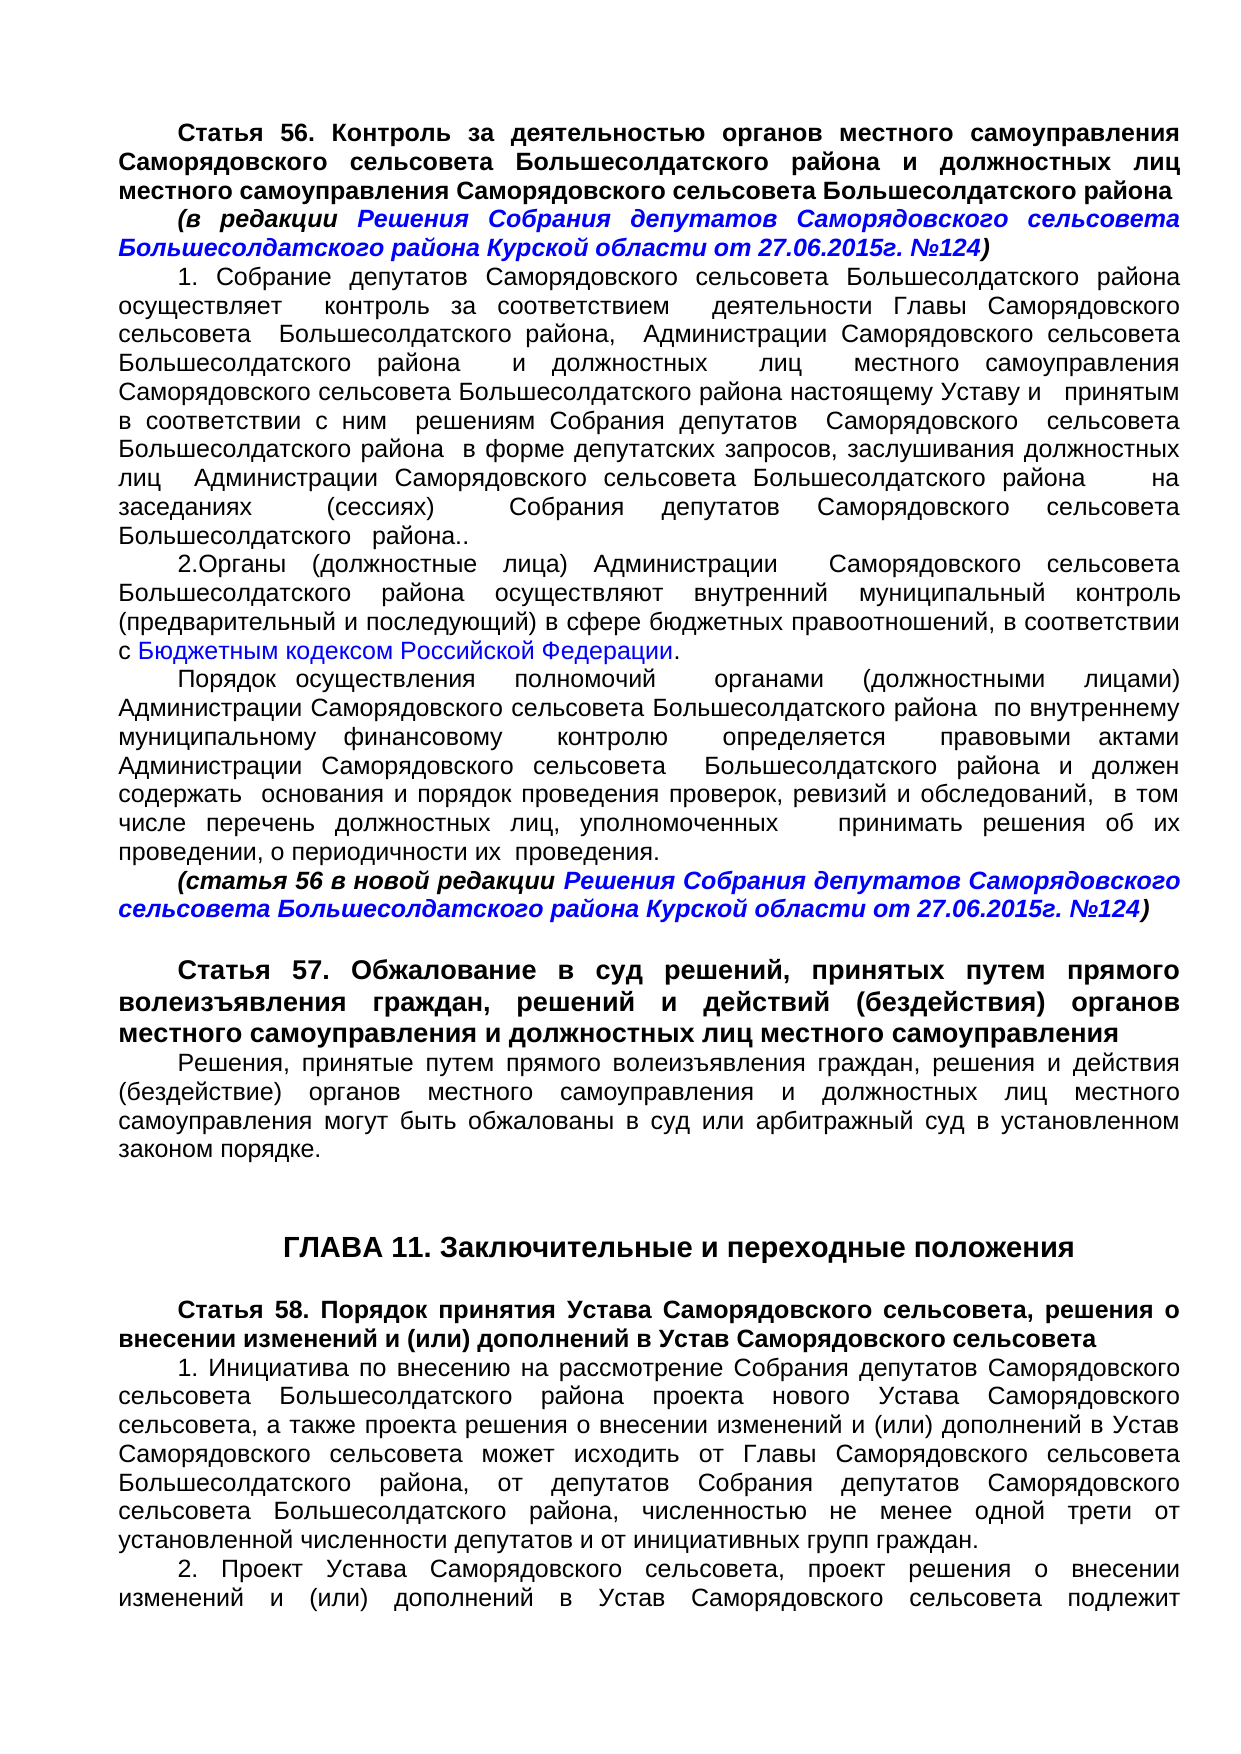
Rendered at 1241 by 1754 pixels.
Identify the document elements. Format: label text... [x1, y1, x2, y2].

text Решения, принятые путем прямого волеизъявления граждан, решения и действия (бездействие) органов местного самоуправления и должностных лиц местного самоуправления могут быть обжалованы в суд или арбитражный суд в установленном законом порядке. [118, 1048, 1181, 1163]
text Статья 56. Контроль за деятельностью органов местного самоуправления Саморядовского сельсовета Большесолдатского района и должностных лиц местного самоуправления Саморядовского сельсовета Большесолдатского района [118, 118, 1181, 204]
text ГЛАВА 11. Заключительные и переходные положения [118, 1230, 1181, 1264]
text 2.Органы (должностные лица) Администрации Саморядовского сельсовета Большесолдатского района осуществляют внутренний муниципальный контроль (предварительный и последующий) в сфере бюджетных правоотношений, в соответствии с Бюджетным кодексом Российской Федерации. [118, 549, 1181, 664]
text 1. Инициатива по внесению на рассмотрение Собрания депутатов Саморядовского сельсовета Большесолдатского района проекта нового Устава Саморядовского сельсовета, а также проекта решения о внесении изменений и (или) дополнений в Устав Саморядовского сельсовета может исходить от Главы Саморядовского сельсовета Большесолдатского района, от депутатов Собрания депутатов Саморядовского сельсовета Большесолдатского района, численностью не менее одной трети от установленной численности депутатов и от инициативных групп граждан. [118, 1352, 1181, 1554]
text (статья 56 в новой редакции Решения Собрания депутатов Саморядовского сельсовета Большесолдатского района Курской области от 27.06.2015г. №124) [118, 866, 1181, 923]
text Статья 57. Обжалование в суд решений, принятых путем прямого волеизъявления граждан, решений и действий (бездействия) органов местного самоуправления и должностных лиц местного самоуправления [118, 954, 1181, 1048]
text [118, 1554, 1181, 1611]
text 1. Собрание депутатов Саморядовского сельсовета Большесолдатского района осуществляет контроль за соответствием деятельности Главы Саморядовского сельсовета Большесолдатского района, Администрации Саморядовского сельсовета Большесолдатского района и должностных лиц местного самоуправления Саморядовского сельсовета Большесолдатского района настоящему Уставу и принятым в соответствии с ним решениям Собрания депутатов Саморядовского сельсовета Большесолдатского района в форме депутатских запросов, заслушивания должностных лиц Администрации Саморядовского сельсовета Большесолдатского района на заседаниях (сессиях) Собрания депутатов Саморядовского сельсовета Большесолдатского района.. [118, 262, 1181, 549]
text Порядок осуществления полномочий органами (должностными лицами) Администрации Саморядовского сельсовета Большесолдатского района по внутреннему муниципальному финансовому контролю определяется правовыми актами Администрации Саморядовского сельсовета Большесолдатского района и должен содержать основания и порядок проведения проверок, ревизий и обследований, в том числе перечень должностных лиц, уполномоченных принимать решения об их проведении, о периодичности их проведения. [118, 664, 1181, 866]
text Статья 58. Порядок принятия Устава Саморядовского сельсовета, решения о внесении изменений и (или) дополнений в Устав Саморядовского сельсовета [118, 1295, 1181, 1352]
text (в редакции Решения Собрания депутатов Саморядовского сельсовета Большесолдатского района Курской области от 27.06.2015г. №124) [118, 204, 1181, 262]
